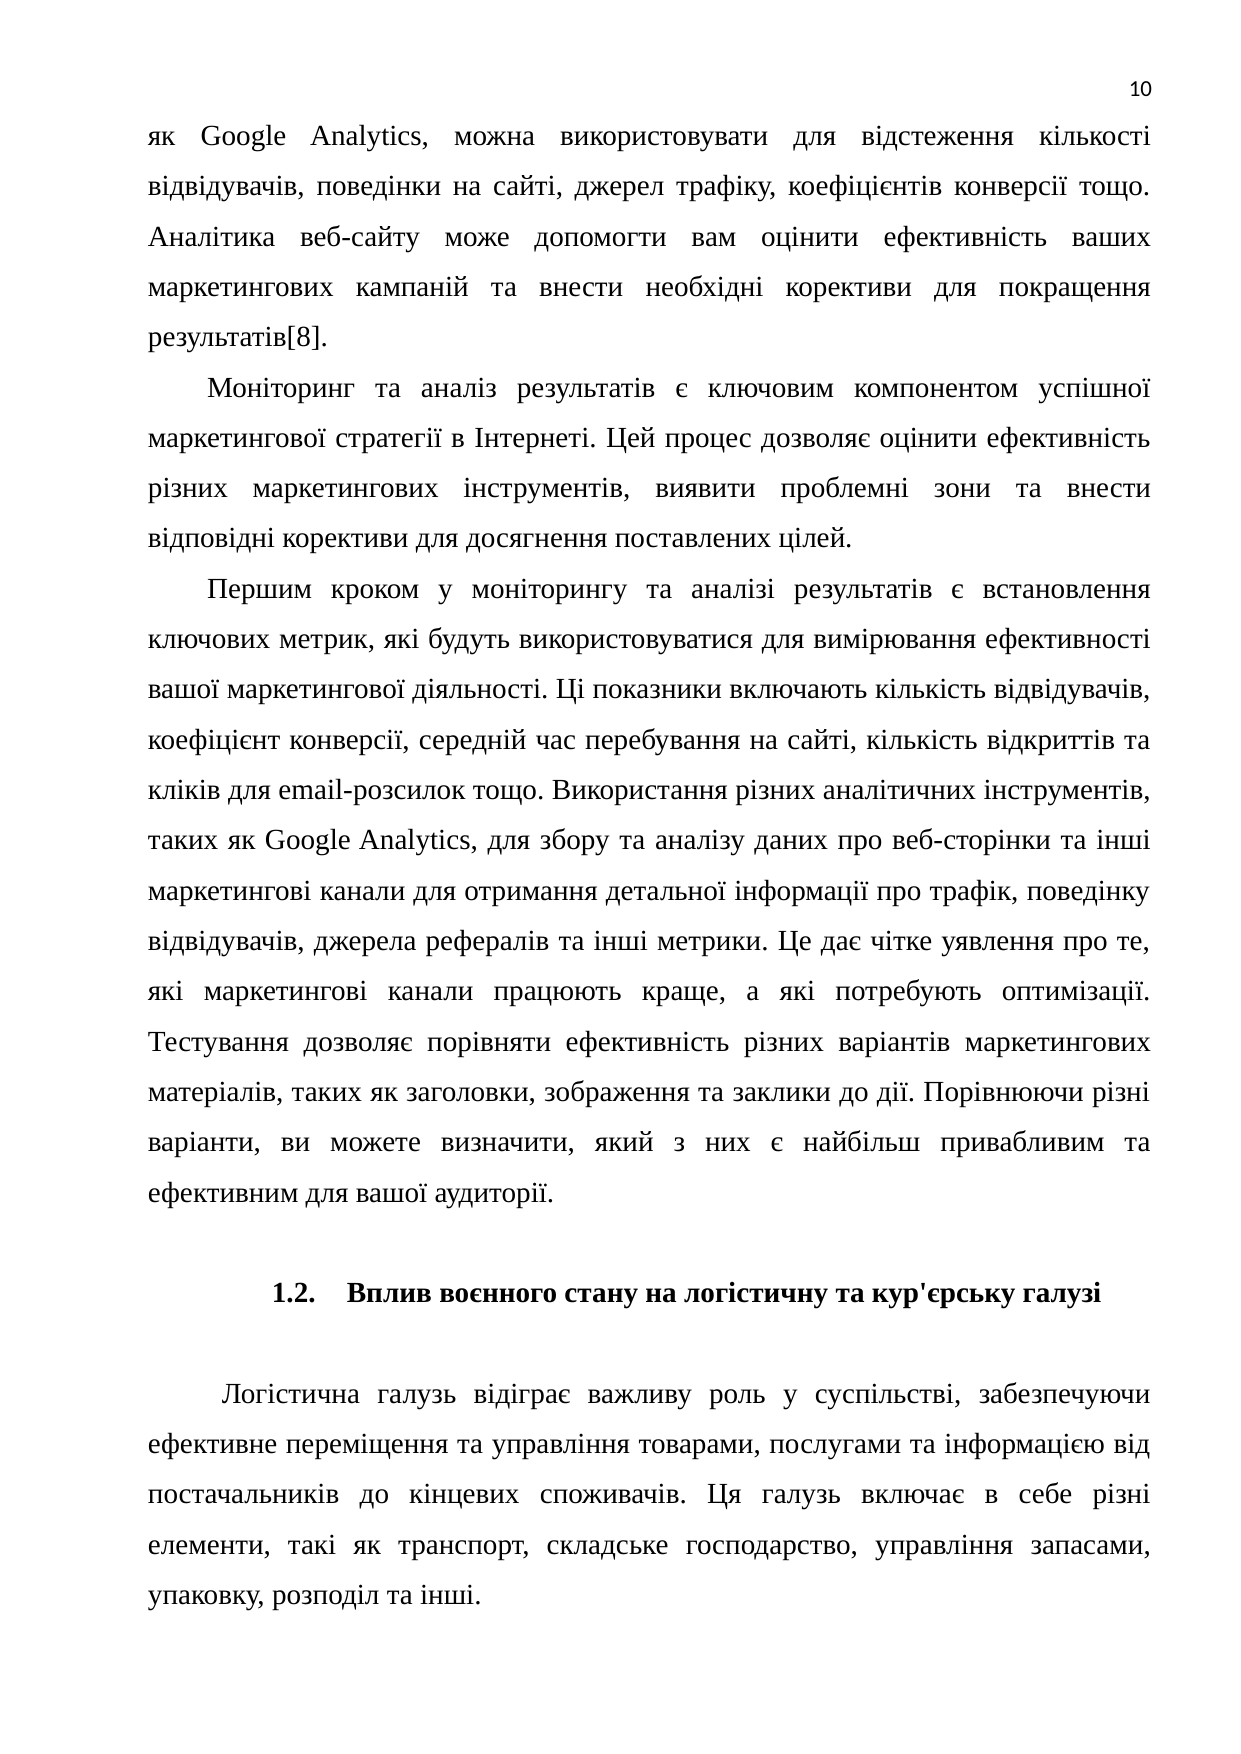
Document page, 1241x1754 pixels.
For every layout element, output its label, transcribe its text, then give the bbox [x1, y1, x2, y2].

text Логістична галузь відіграє важливу роль у суспільстві, забезпечуючи ефективне переміщення та управління товарами, послугами та інформацією від постачальників до кінцевих споживачів. Ця галузь включає в себе різні елементи, такі як транспорт, складське господарство, управління запасами, упаковку, розподіл та інші. [148, 1376, 1152, 1611]
text Першим кроком у моніторингу та аналізі результатів є встановлення ключових метрик, які будуть використовуватися для вимірювання ефективності вашої маркетингової діяльності. Ці показники включають кількість відвідувачів, коефіцієнт конверсії, середній час перебування на сайті, кількість відкриттів та кліків для email-розсилок тощо. Використання різних аналітичних інструментів, таких як Google Analytics, для збору та аналізу даних про веб-сторінки та інші маркетингові канали для отримання детальної інформації про трафік, поведінку відвідувачів, джерела рефералів та інші метрики. Це дає чітке уявлення про те, які маркетингові канали працюють краще, а які потребують оптимізації. Тестування дозволяє порівняти ефективність різних варіантів маркетингових матеріалів, таких як заголовки, зображення та заклики до дії. Порівнюючи різні варіанти, ви можете визначити, який з них є найбільш привабливим та ефективним для вашої аудиторії. [148, 571, 1152, 1208]
list Вплив воєнного стану на логістичну та кур'єрську галузі [222, 1275, 1152, 1309]
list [148, 118, 1152, 353]
text Моніторинг та аналіз результатів є ключовим компонентом успішної маркетингової стратегії в Інтернеті. Цей процес дозволяє оцінити ефективність різних маркетингових інструментів, виявити проблемні зони та внести відповідні корективи для досягнення поставлених цілей. [148, 370, 1152, 554]
